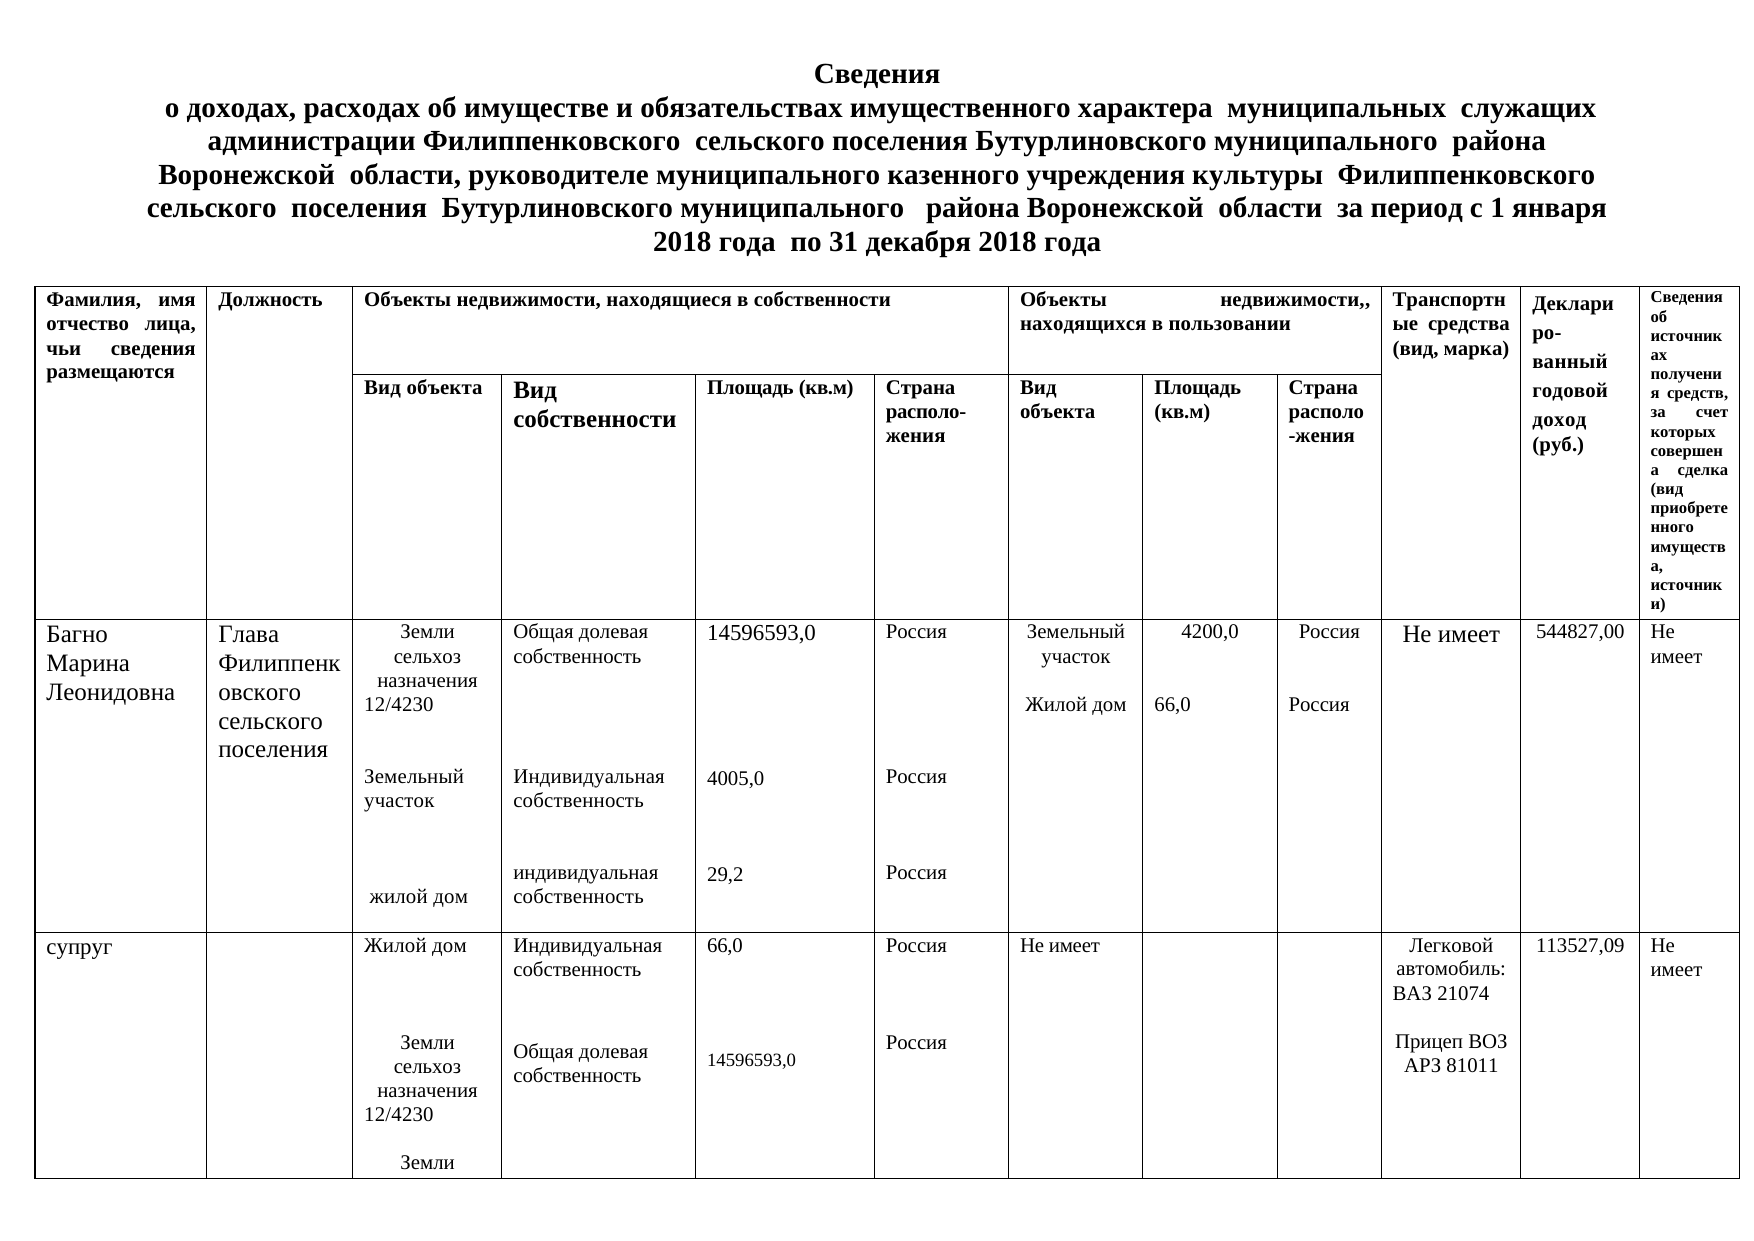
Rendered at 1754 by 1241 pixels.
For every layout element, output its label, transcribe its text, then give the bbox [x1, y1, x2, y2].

table_cell Россия Россия [1278, 620, 1381, 932]
table_cell Глава Филиппенковского сельского поселения [207, 620, 352, 932]
table_cell [1278, 933, 1381, 1178]
table_header Декларированный годовой доход (руб.) [1521, 287, 1639, 618]
table_cell 14596593,0 4005,0 29,2 [696, 620, 874, 932]
table_cell Багно Марина Леонидовна [36, 620, 206, 932]
table_header Объекты недвижимости, находящиеся в собственности [353, 287, 1008, 374]
table_header Сведения об источниках получения средств, за счет которых совершена сделка (вид приобретенного имущества, источники) [1640, 287, 1739, 618]
table_cell Площадь (кв.м) [696, 375, 874, 618]
table_header Должность [207, 287, 352, 618]
text Сведения [118, 56, 1636, 90]
table_cell Вид объекта [353, 375, 501, 618]
table_cell [207, 933, 352, 1178]
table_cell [353, 933, 501, 1178]
table_cell Не имеет [1640, 620, 1739, 932]
table_cell супруг [36, 933, 206, 1178]
table_cell Не имеет [1009, 933, 1142, 1178]
table_cell Земельный участок Жилой дом [1009, 620, 1142, 932]
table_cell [696, 933, 874, 1178]
table_header Объекты недвижимости,, находящихся в пользовании [1009, 287, 1381, 374]
table_header Транспортные средства (вид, марка) [1382, 287, 1520, 618]
table_cell Не имеет [1382, 620, 1520, 932]
table_cell Площадь (кв.м) [1143, 375, 1277, 618]
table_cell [1382, 933, 1520, 1178]
table_cell [1143, 933, 1277, 1178]
table_cell Не имеет [1640, 933, 1739, 1178]
text о доходах, расходах об имуществе и обязательствах имущественного характера муниципальных служащих администрации Филиппенковского сельского поселения Бутурлиновского муниципального района Воронежской области, руководителе муниципального казенного учреждения культуры Филиппенковского сельского поселения Бутурлиновского муниципального района Воронежской области за период с 1 января 2018 года по 31 декабря 2018 года [118, 90, 1636, 257]
table_cell Россия Россия Россия [875, 620, 1008, 932]
table_cell Земли сельхоз назначения 12/4230 Земельный участок жилой дом [353, 620, 501, 932]
table_cell Страна располо-жения [875, 375, 1008, 618]
table_cell Общая долевая собственность Индивидуальная собственность индивидуальная собственность [502, 620, 695, 932]
table_cell Вид объекта [1009, 375, 1142, 618]
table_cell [875, 933, 1008, 1178]
table_cell 4200,0 66,0 [1143, 620, 1277, 932]
table_cell 544827,00 [1521, 620, 1639, 932]
table_cell Страна располо-жения [1278, 375, 1381, 618]
table_cell 113527,09 [1521, 933, 1639, 1178]
table_header Фамилия, имя отчество лица, чьи сведения размещаются [36, 287, 206, 618]
table_cell Вид собственности [502, 375, 695, 618]
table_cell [502, 933, 695, 1178]
